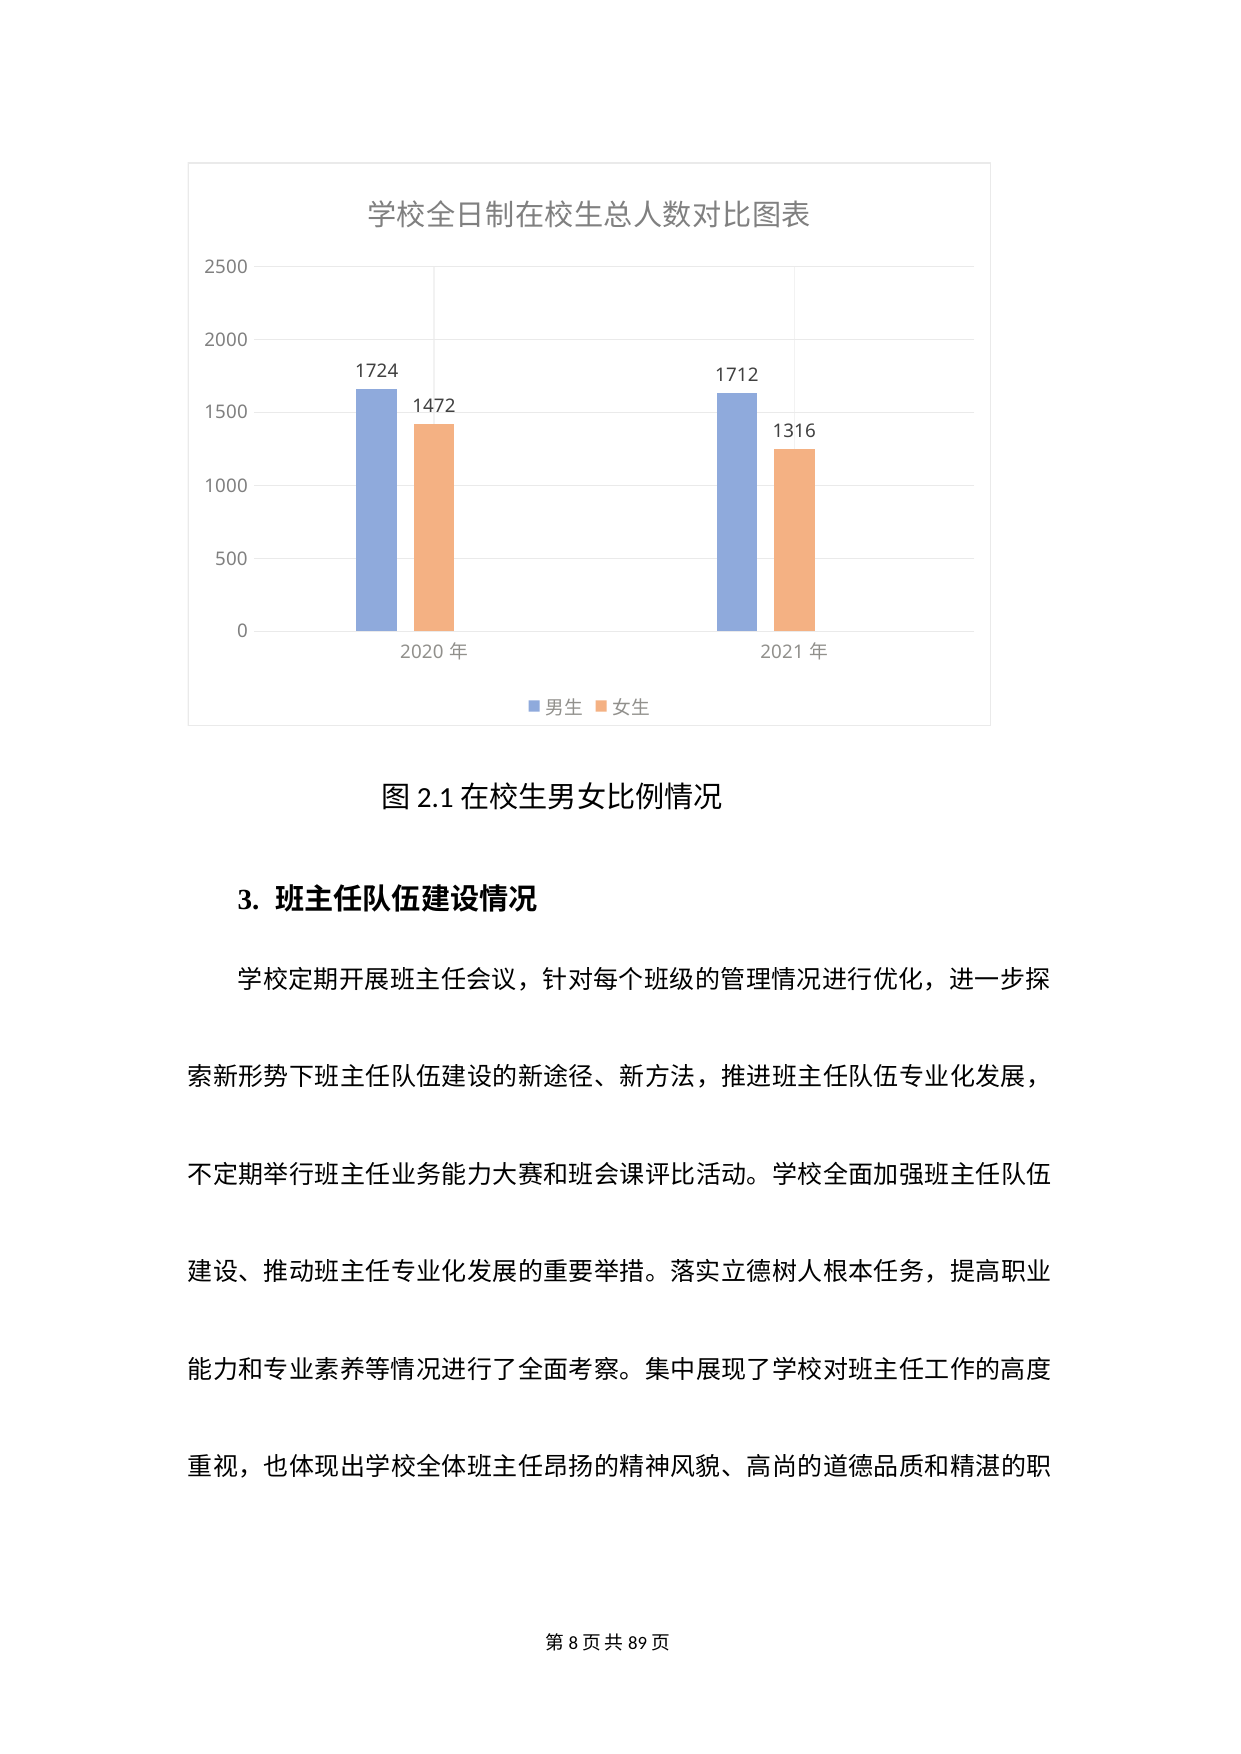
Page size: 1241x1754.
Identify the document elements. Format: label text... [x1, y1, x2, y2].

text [187, 945, 1053, 1497]
text 图2.1 在校生男女比例情况 [187, 762, 1053, 827]
subtitle 班主任队伍建设情况 [232, 875, 1053, 918]
text 2020年学校全日制在校生总人数3196人，男女生人数比例为1:1.17，2021年学校全日制在校生总人数3028人，男女生人数比例为1:1.3，2021年比2020年总人数减少5.26%，人数减少原因是学生流失增多。 [187, 162, 1053, 747]
